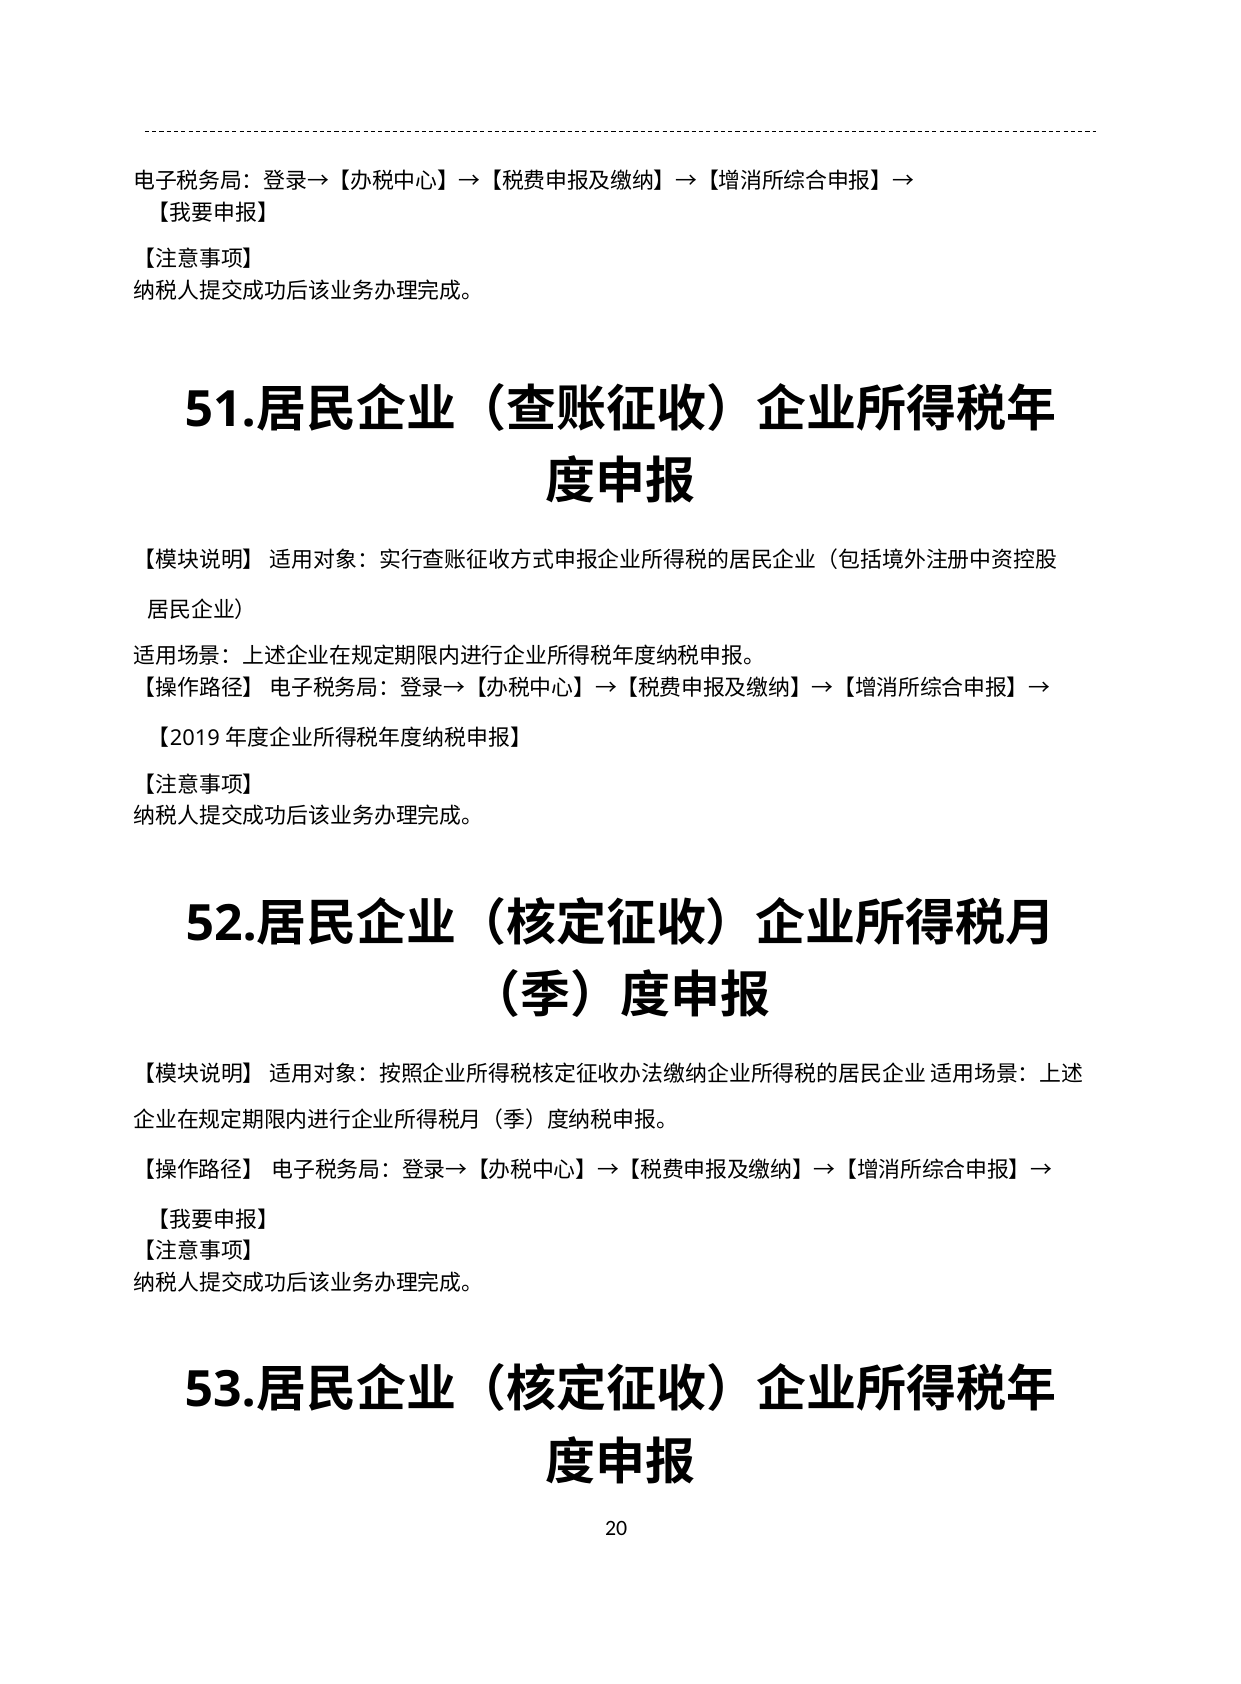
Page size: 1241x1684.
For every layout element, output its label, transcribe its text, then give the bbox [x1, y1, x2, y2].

text 【注意事项】 [133, 767, 1107, 798]
text 纳税人提交成功后该业务办理完成。 [133, 798, 1107, 830]
text 【我要申报】 [148, 195, 1107, 226]
subtitle 52.居民企业（核定征收）企业所得税月（季）度申报 [179, 882, 1061, 1027]
text 纳税人提交成功后该业务办理完成。 [133, 1265, 1107, 1297]
text 【注意事项】 [133, 1233, 1107, 1265]
subtitle 53.居民企业（核定征收）企业所得税年度申报 [179, 1348, 1061, 1493]
text 【模块说明】 适用对象：按照企业所得税核定征收办法缴纳企业所得税的居民企业 适用场景：上述企业在规定期限内进行企业所得税月（季）度纳税申报。 [133, 1056, 1093, 1134]
text 【操作路径】 电子税务局：登录→【办税中心】→【税费申报及缴纳】→【增消所综合申报】→ [133, 1152, 1107, 1184]
text 适用场景：上述企业在规定期限内进行企业所得税年度纳税申报。 [133, 638, 1107, 670]
text 【注意事项】 [133, 241, 1107, 273]
text 居民企业） [148, 592, 1107, 623]
text 纳税人提交成功后该业务办理完成。 [133, 273, 1107, 305]
subtitle 51.居民企业（查账征收）企业所得税年度申报 [179, 368, 1061, 513]
text 【模块说明】 适用对象：实行查账征收方式申报企业所得税的居民企业（包括境外注册中资控股 [133, 542, 1107, 574]
text 【2019 年度企业所得税年度纳税申报】 [148, 720, 1107, 751]
text 【我要申报】 [148, 1202, 1107, 1233]
text 电子税务局：登录→【办税中心】→【税费申报及缴纳】→【增消所综合申报】→ [133, 163, 1107, 195]
text 【操作路径】 电子税务局：登录→【办税中心】→【税费申报及缴纳】→【增消所综合申报】→ [133, 670, 1107, 702]
